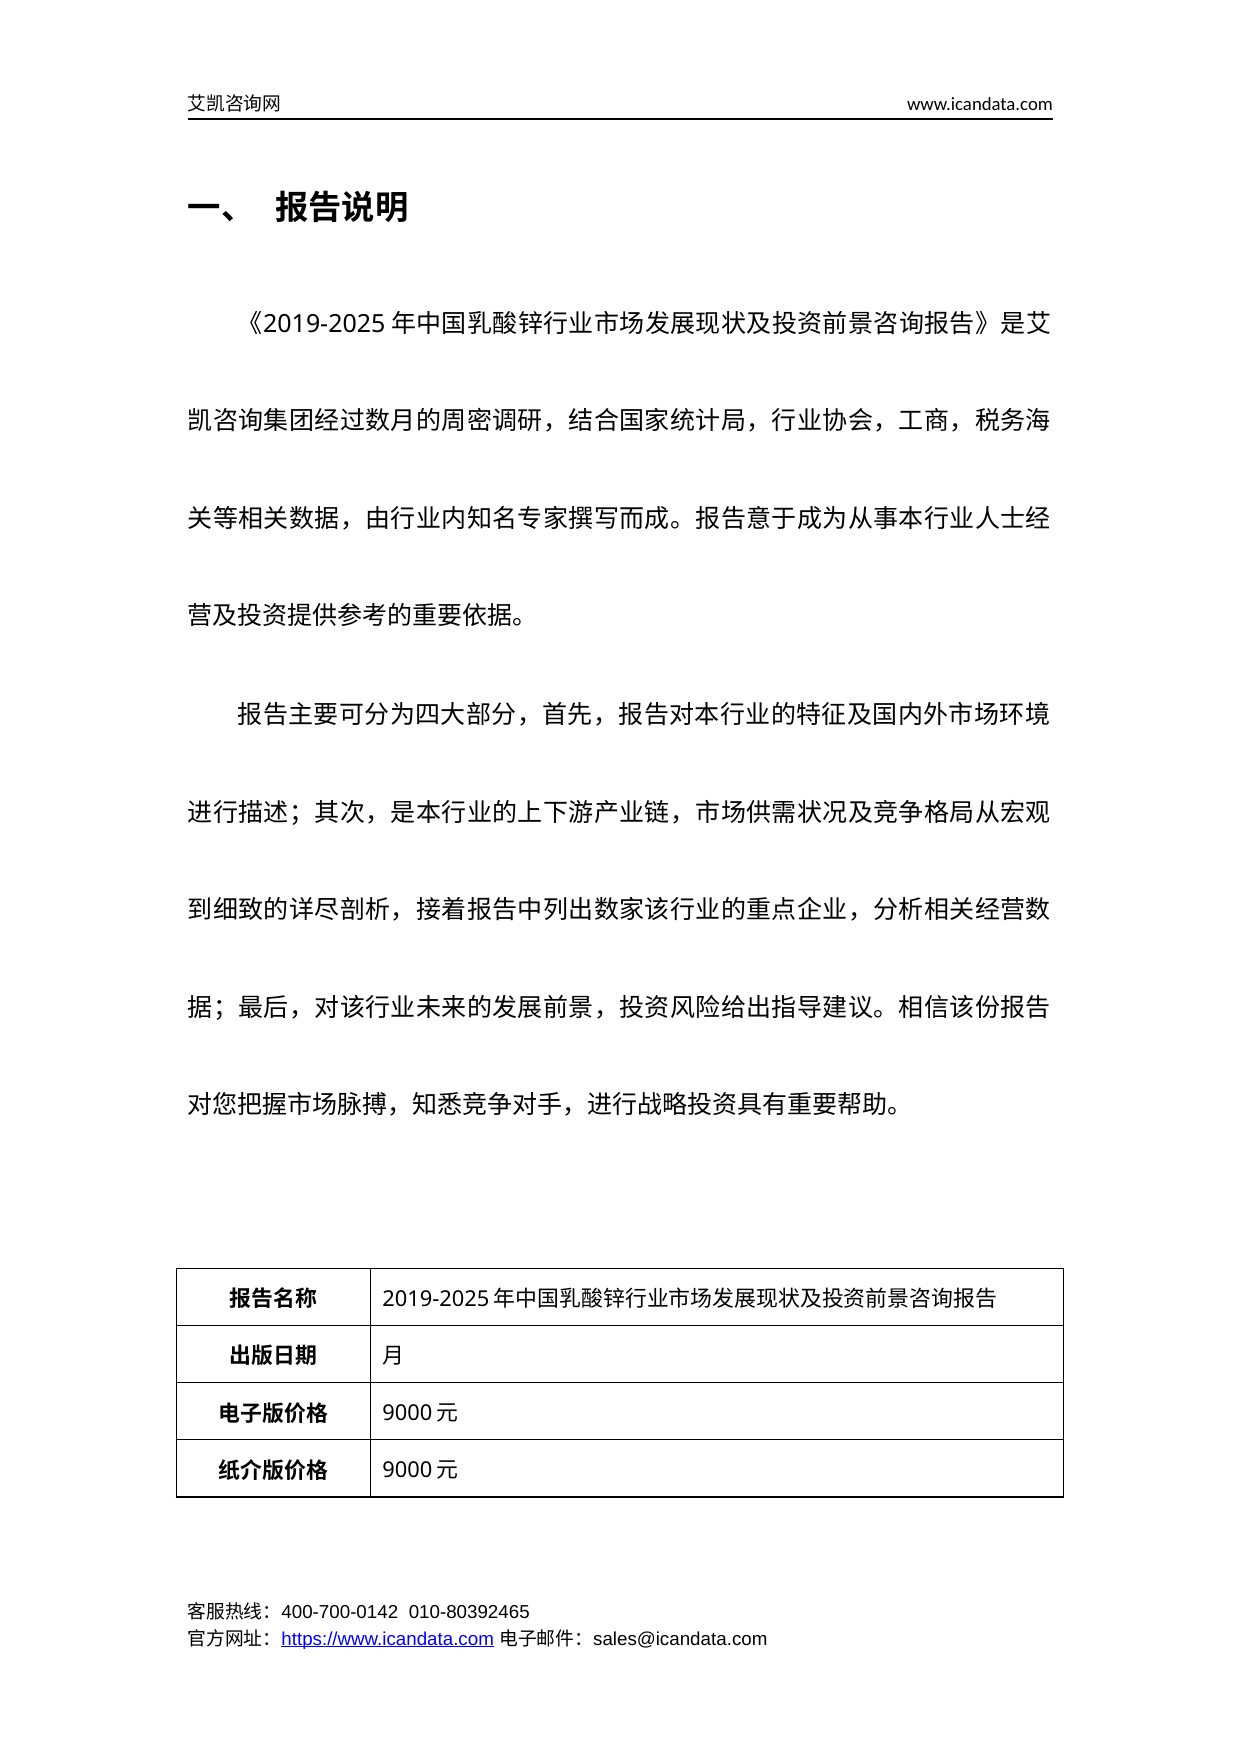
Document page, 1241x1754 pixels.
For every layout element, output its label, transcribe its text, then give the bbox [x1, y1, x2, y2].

table_header 2019-2025年中国乳酸锌行业市场发展现状及投资前景咨询报告 [371, 1269, 1063, 1325]
table_cell 电子版价格 [177, 1383, 370, 1439]
table_cell 9000元 [371, 1383, 1063, 1439]
text 《2019-2025年中国乳酸锌行业市场发展现状及投资前景咨询报告》是艾凯咨询集团经过数月的周密调研，结合国家统计局，行业协会，工商，税务海关等相关数据，由行业内知名专家撰写而成。报告意于成为从事本行业人士经营及投资提供参考的重要依据。 [187, 289, 1053, 646]
subtitle 报告说明 [187, 172, 1053, 237]
table_cell 月 [371, 1326, 1063, 1382]
table_header 报告名称 [177, 1269, 370, 1325]
table_cell 纸介版价格 [177, 1440, 370, 1496]
text 报告主要可分为四大部分，首先，报告对本行业的特征及国内外市场环境进行描述；其次，是本行业的上下游产业链，市场供需状况及竞争格局从宏观到细致的详尽剖析，接着报告中列出数家该行业的重点企业，分析相关经营数据；最后，对该行业未来的发展前景，投资风险给出指导建议。相信该份报告对您把握市场脉搏，知悉竞争对手，进行战略投资具有重要帮助。 [187, 681, 1053, 1136]
table_cell 出版日期 [177, 1326, 370, 1382]
table_cell 9000元 [371, 1440, 1063, 1496]
